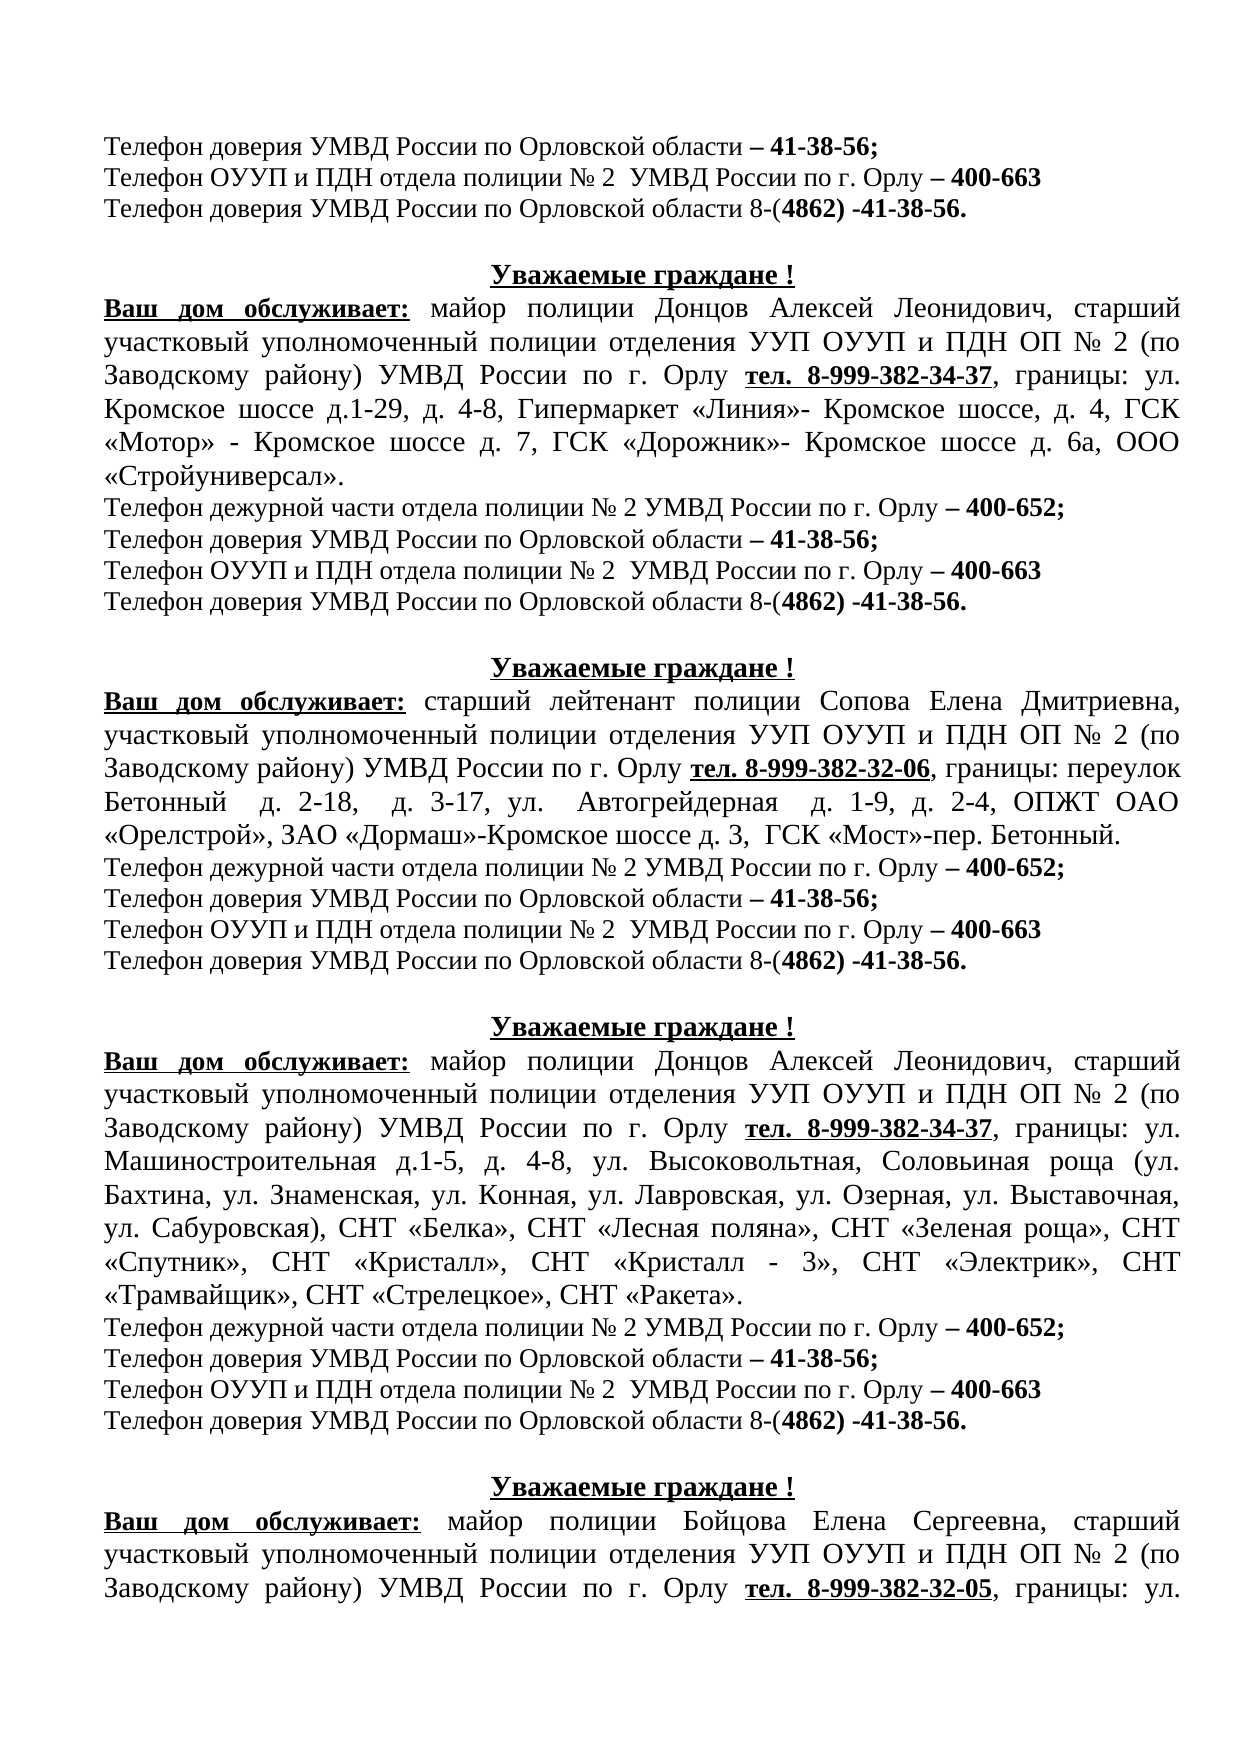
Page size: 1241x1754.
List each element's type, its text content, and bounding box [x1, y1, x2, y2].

text Телефон доверия УМВД России по Орловской области 8-(4862) -41-38-56. [103, 585, 1181, 616]
text Ваш дом обслуживает: майор полиции Донцов Алексей Леонидович, старший участковый уполномоченный полиции отделения УУП ОУУП и ПДН ОП № 2 (по Заводскому району) УМВД России по г. Орлу тел. 8-999-382-34-37, границы: ул. Кромское шоссе д.1-29, д. 4-8, Гипермаркет «Линия»- Кромское шоссе, д. 4, ГСК «Мотор» - Кромское шоссе д. 7, ГСК «Дорожник»- Кромское шоссе д. 6а, ООО «Стройуниверсал». [103, 290, 1181, 492]
text Телефон доверия УМВД России по Орловской области – 41-38-56; [103, 130, 1181, 161]
text Уважаемые граждане ! [103, 650, 1181, 683]
text Телефон доверия УМВД России по Орловской области – 41-38-56; [103, 1342, 1181, 1373]
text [103, 1503, 1181, 1603]
text Уважаемые граждане ! [103, 1009, 1181, 1043]
text Ваш дом обслуживает: майор полиции Донцов Алексей Леонидович, старший участковый уполномоченный полиции отделения УУП ОУУП и ПДН ОП № 2 (по Заводскому району) УМВД России по г. Орлу тел. 8-999-382-34-37, границы: ул. Машиностроительная д.1-5, д. 4-8, ул. Высоковольтная, Соловьиная роща (ул. Бахтина, ул. Знаменская, ул. Конная, ул. Лавровская, ул. Озерная, ул. Выставочная, ул. Сабуровская), СНТ «Белка», СНТ «Лесная поляна», СНТ «Зеленая роща», СНТ «Спутник», СНТ «Кристалл», СНТ «Кристалл - 3», СНТ «Электрик», СНТ «Трамвайщик», СНТ «Стрелецкое», СНТ «Ракета». [103, 1043, 1181, 1311]
text Телефон ОУУП и ПДН отдела полиции № 2 УМВД России по г. Орлу – 400-663 [103, 1373, 1181, 1404]
text Уважаемые граждане ! [103, 1469, 1181, 1503]
text Телефон дежурной части отдела полиции № 2 УМВД России по г. Орлу – 400-652; [103, 492, 1181, 523]
text Телефон дежурной части отдела полиции № 2 УМВД России по г. Орлу – 400-652; [103, 1311, 1181, 1342]
text Телефон доверия УМВД России по Орловской области 8-(4862) -41-38-56. [103, 192, 1181, 223]
text Телефон ОУУП и ПДН отдела полиции № 2 УМВД России по г. Орлу – 400-663 [103, 554, 1181, 585]
text Телефон доверия УМВД России по Орловской области 8-(4862) -41-38-56. [103, 1404, 1181, 1436]
text Ваш дом обслуживает: старший лейтенант полиции Сопова Елена Дмитриевна, участковый уполномоченный полиции отделения УУП ОУУП и ПДН ОП № 2 (по Заводскому району) УМВД России по г. Орлу тел. 8-999-382-32-06, границы: переулок Бетонный д. 2-18, д. 3-17, ул. Автогрейдерная д. 1-9, д. 2-4, ОПЖТ ОАО «Орелстрой», ЗАО «Дормаш»-Кромское шоссе д. 3, ГСК «Мост»-пер. Бетонный. [103, 683, 1181, 851]
text Телефон доверия УМВД России по Орловской области 8-(4862) -41-38-56. [103, 944, 1181, 976]
text Телефон доверия УМВД России по Орловской области – 41-38-56; [103, 882, 1181, 913]
text Телефон дежурной части отдела полиции № 2 УМВД России по г. Орлу – 400-652; [103, 851, 1181, 882]
text Уважаемые граждане ! [103, 257, 1181, 290]
text Телефон ОУУП и ПДН отдела полиции № 2 УМВД России по г. Орлу – 400-663 [103, 913, 1181, 944]
text Телефон доверия УМВД России по Орловской области – 41-38-56; [103, 523, 1181, 554]
text Телефон ОУУП и ПДН отдела полиции № 2 УМВД России по г. Орлу – 400-663 [103, 161, 1181, 192]
